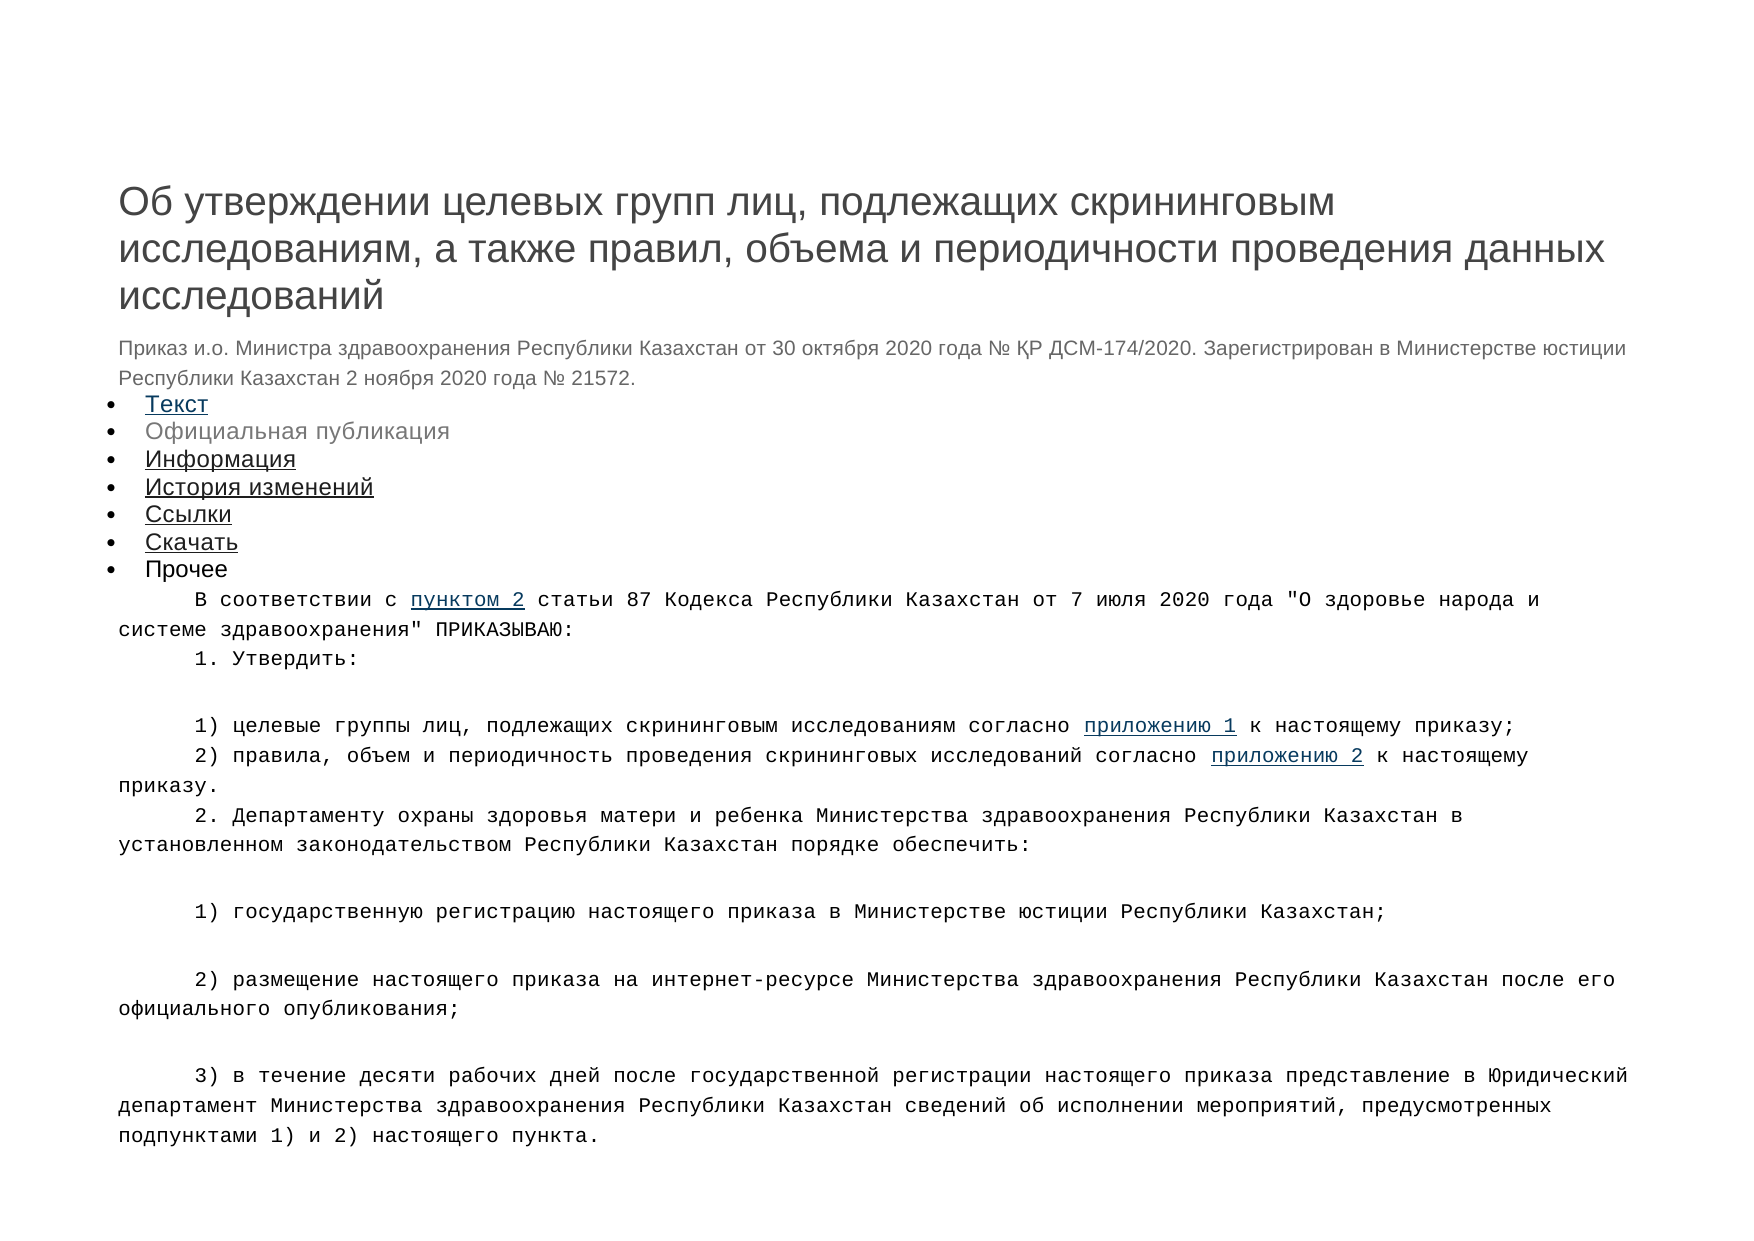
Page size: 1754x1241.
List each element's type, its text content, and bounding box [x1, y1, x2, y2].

list История изменений [107, 472, 1636, 500]
list Скачать [107, 528, 1636, 555]
text 1) целевые группы лиц, подлежащих скрининговым исследованиям согласно приложению 1 к настоящему приказу; [118, 709, 1636, 739]
list Прочее [107, 555, 1636, 583]
text Приказ и.о. Министра здравоохранения Республики Казахстан от 30 октября 2020 года № ҚР ДСМ-174/2020. Зарегистрирован в Министерстве юстиции Республики Казахстан 2 ноября 2020 года № 21572. [118, 330, 1636, 390]
text 3) в течение десяти рабочих дней после государственной регистрации настоящего приказа представление в Юридический департамент Министерства здравоохранения Республики Казахстан сведений об исполнении мероприятий, предусмотренных подпунктами 1) и 2) настоящего пункта. [118, 1059, 1636, 1148]
text 2) правила, объем и периодичность проведения скрининговых исследований согласно приложению 2 к настоящему приказу. [118, 739, 1636, 798]
list Ссылки [107, 500, 1636, 528]
text В соответствии с пунктом 2 статьи 87 Кодекса Республики Казахстан от 7 июля 2020 года "О здоровье народа и системе здравоохранения" ПРИКАЗЫВАЮ: [118, 583, 1636, 642]
list Информация [107, 445, 1636, 472]
text 1) государственную регистрацию настоящего приказа в Министерстве юстиции Республики Казахстан; [118, 895, 1636, 925]
list Текст [107, 390, 1636, 417]
text 1. Утвердить: [118, 642, 1636, 672]
list Официальная публикация [107, 417, 1636, 445]
text 2. Департаменту охраны здоровья матери и ребенка Министерства здравоохранения Республики Казахстан в установленном законодательством Республики Казахстан порядке обеспечить: [118, 798, 1636, 858]
text Об утверждении целевых групп лиц, подлежащих скрининговым исследованиям, а также правил, объема и периодичности проведения данных исследований [118, 177, 1636, 318]
text 2) размещение настоящего приказа на интернет-ресурсе Министерства здравоохранения Республики Казахстан после его официального опубликования; [118, 963, 1636, 1022]
